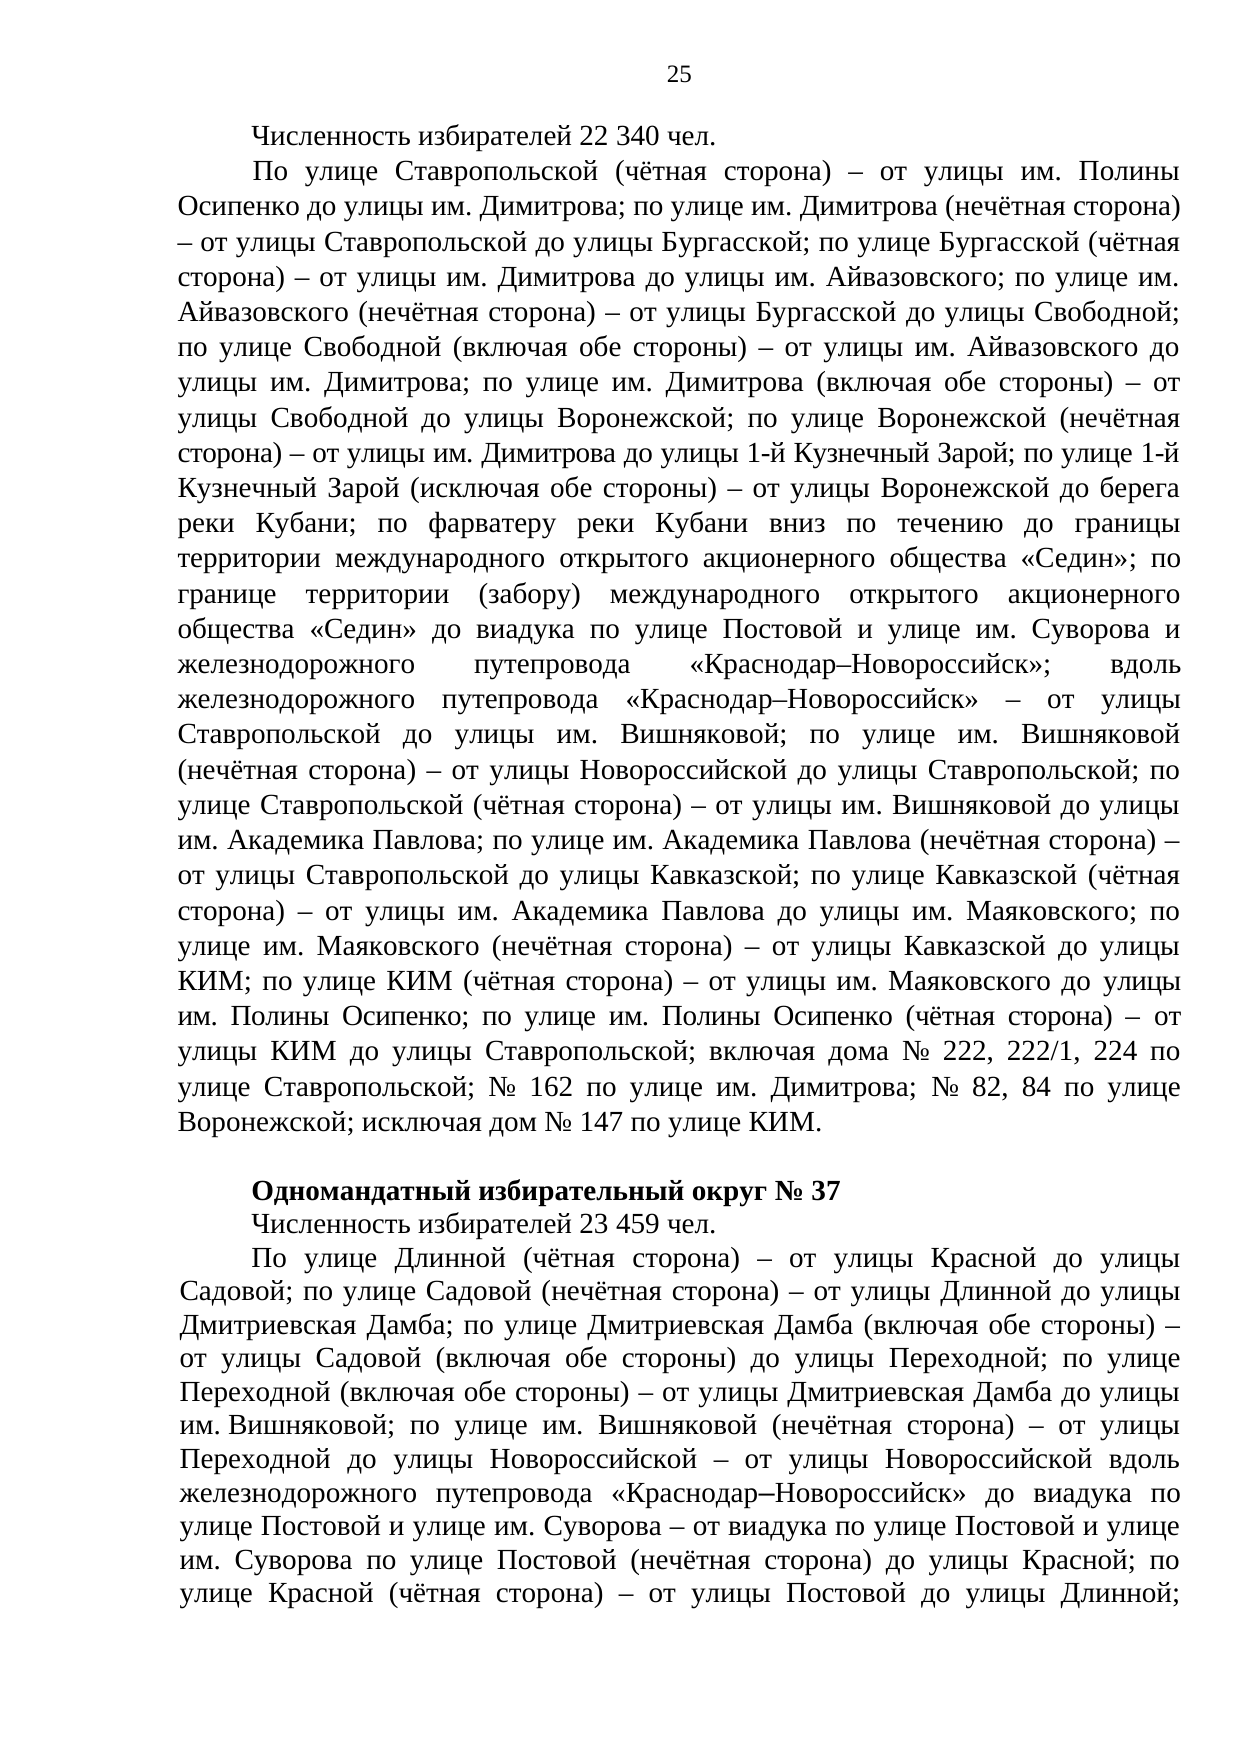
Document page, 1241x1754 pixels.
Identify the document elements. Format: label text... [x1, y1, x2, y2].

text Одномандатный избирательный округ № 37 [179, 1173, 1181, 1206]
text Численность избирателей 23 459 чел. [179, 1206, 1181, 1240]
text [179, 1240, 1181, 1609]
text По улице Ставропольской (чётная сторона) – от улицы им. Полины Осипенко до улицы им. Димитрова; по улице им. Димитрова (нечётная сторона) – от улицы Ставропольской до улицы Бургасской; по улице Бургасской (чётная сторона) – от улицы им. Димитрова до улицы им. Айвазовского; по улице им. Айвазовского (нечётная сторона) – от улицы Бургасской до улицы Свободной; по улице Свободной (включая обе стороны) – от улицы им. Айвазовского до улицы им. Димитрова; по улице им. Димитрова (включая обе стороны) – от улицы Свободной до улицы Воронежской; по улице Воронежской (нечётная сторона) – от улицы им. Димитрова до улицы 1-й Кузнечный Зарой; по улице 1-й Кузнечный Зарой (исключая обе стороны) – от улицы Воронежской до берега реки Кубани; по фарватеру реки Кубани вниз по течению до границы территории международного открытого акционерного общества «Седин»; по границе территории (забору) международного открытого акционерного общества «Седин» до виадука по улице Постовой и улице им. Суворова и железнодорожного путепровода «Краснодар–Новороссийск»; вдоль железнодорожного путепровода «Краснодар–Новороссийск» – от улицы Ставропольской до улицы им. Вишняковой; по улице им. Вишняковой (нечётная сторона) – от улицы Новороссийской до улицы Ставропольской; по улице Ставропольской (чётная сторона) – от улицы им. Вишняковой до улицы им. Академика Павлова; по улице им. Академика Павлова (нечётная сторона) – от улицы Ставропольской до улицы Кавказской; по улице Кавказской (чётная сторона) – от улицы им. Академика Павлова до улицы им. Маяковского; по улице им. Маяковского (нечётная сторона) – от улицы Кавказской до улицы КИМ; по улице КИМ (чётная сторона) – от улицы им. Маяковского до улицы им. Полины Осипенко; по улице им. Полины Осипенко (чётная сторона) – от улицы КИМ до улицы Ставропольской; включая дома № 222, 222/1, 224 по улице Ставропольской; № 162 по улице им. Димитрова; № 82, 84 по улице Воронежской; исключая дом № 147 по улице КИМ. [177, 153, 1181, 1137]
text Численность избирателей 22 340 чел. [179, 118, 1181, 152]
